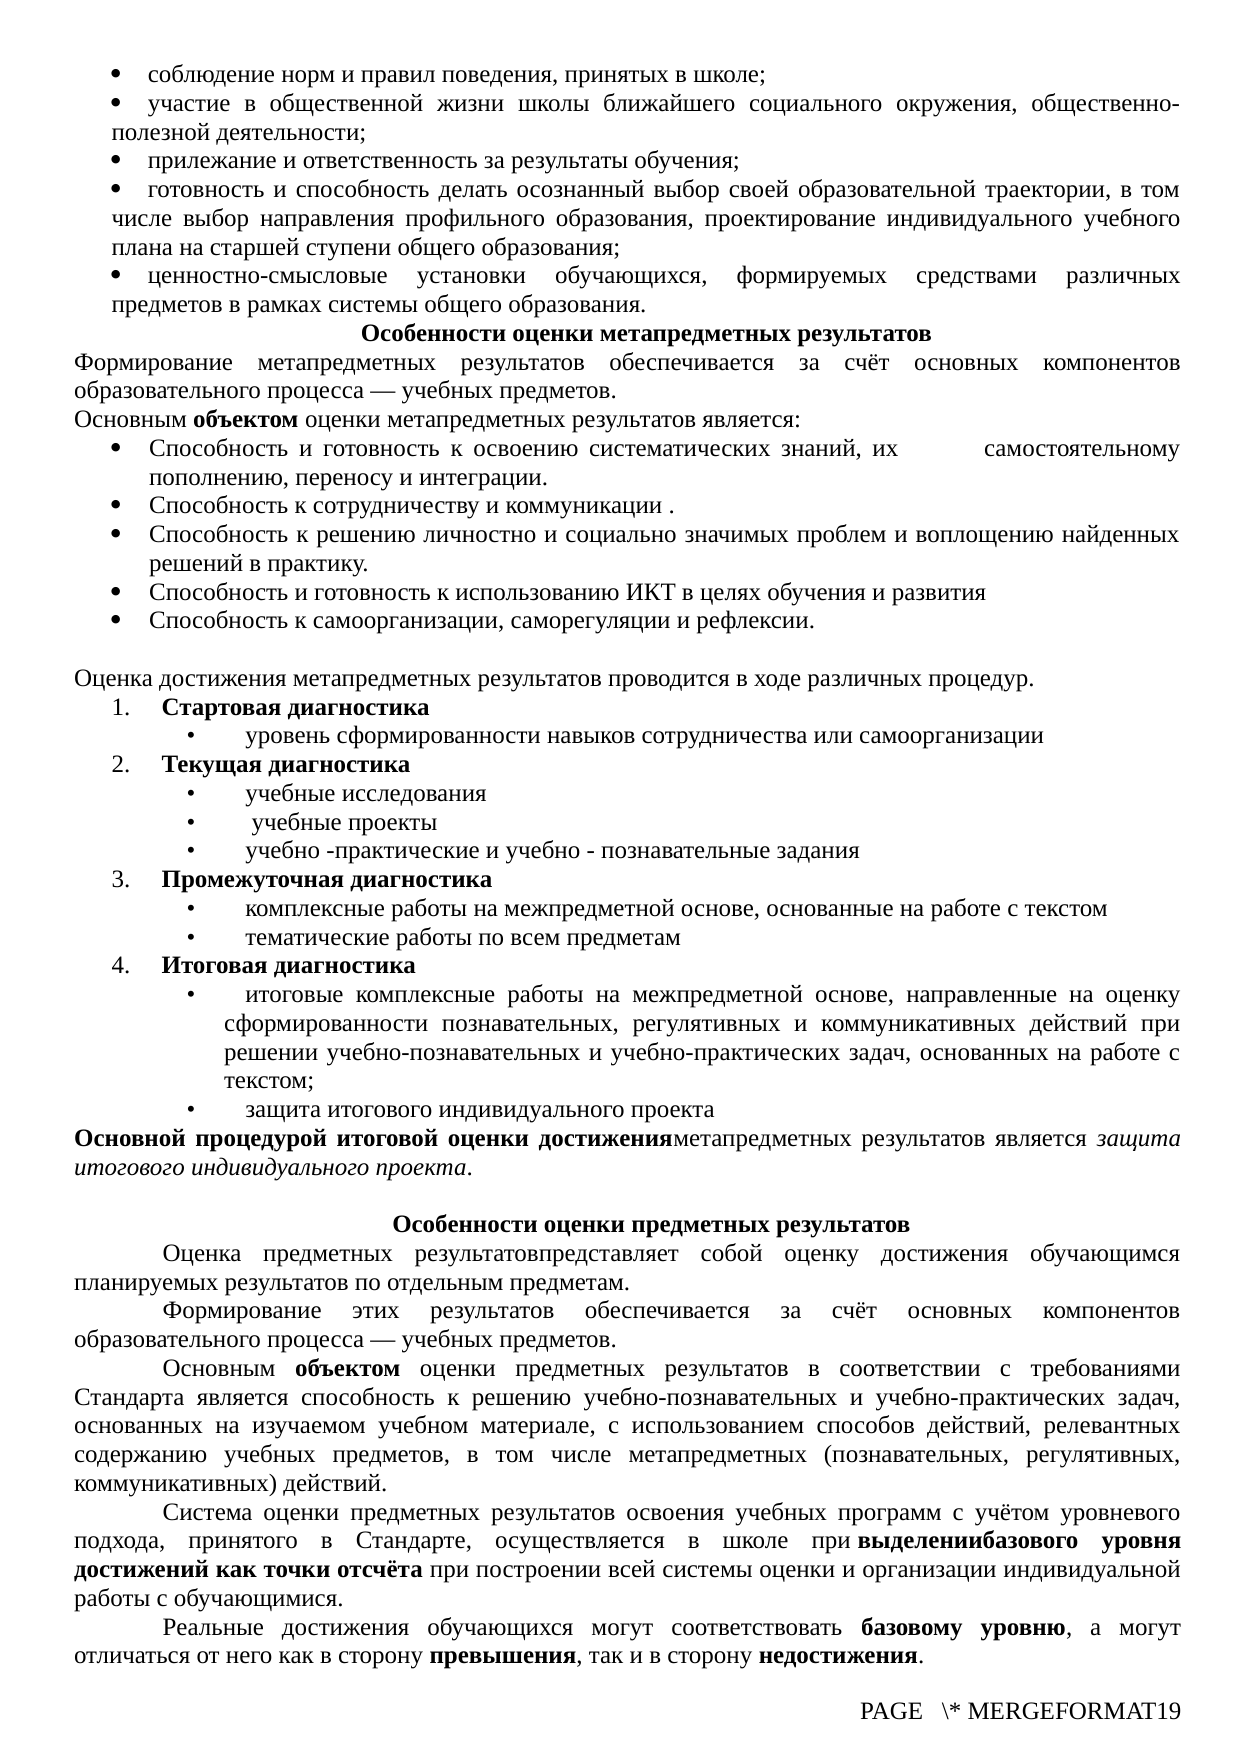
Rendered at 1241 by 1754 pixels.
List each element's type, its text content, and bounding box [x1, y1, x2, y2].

list Способность к самоорганизации, саморегуляции и рефлексии. [111, 605, 1181, 634]
text • учебные проекты [186, 807, 1181, 835]
list Способность и готовность к использованию ИКТ в целях обучения и развития [111, 577, 1181, 605]
text 4. Итоговая диагностика [111, 950, 1181, 979]
text Основной процедурой итоговой оценки достиженияметапредметных результатов является защита итогового индивидуального проекта. [74, 1123, 1181, 1180]
text • учебно -практические и учебно - познавательные задания [186, 835, 1181, 864]
text 1. Стартовая диагностика [111, 692, 1181, 720]
text Оценка достижения метапредметных результатов проводится в ходе различных процедур. [74, 663, 1181, 692]
text Особенности оценки метапредметных результатов [111, 318, 1181, 347]
text Формирование этих результатов обеспечивается за счёт основных компонентов образовательного процесса — учебных предметов. [74, 1295, 1181, 1353]
text • учебные исследования [186, 778, 1181, 807]
text Основным объектом оценки предметных результатов в соответствии с требованиями Стандарта является способность к решению учебно-познавательных и учебно-практических задач, основанных на изучаемом учебном материале, с использованием способов действий, релевантных содержанию учебных предметов, в том числе метапредметных (познавательных, регулятивных, коммуникативных) действий. [74, 1353, 1181, 1497]
text Оценка предметных результатовпредставляет собой оценку достижения обучающимся планируемых результатов по отдельным предметам. [74, 1238, 1181, 1295]
list готовность и способность делать осознанный выбор своей образовательной траектории, в том числе выбор направления профильного образования, проектирование индивидуального учебного плана на старшей ступени общего образования; [111, 174, 1181, 260]
list соблюдение норм и правил поведения, принятых в школе; [111, 59, 1181, 88]
text • уровень сформированности навыков сотрудничества или самоорганизации [186, 720, 1181, 749]
list участие в общественной жизни школы ближайшего социального окружения, общественно-полезной деятельности; [111, 88, 1181, 145]
text Реальные достижения обучающихся могут соответствовать базовому уровню, а могут отличаться от него как в сторону превышения, так и в сторону недостижения. [74, 1612, 1181, 1669]
text Система оценки предметных результатов освоения учебных программ с учётом уровневого подхода, принятого в Стандарте, осуществляется в школе при выделениибазового уровня достижений как точки отсчёта при построении всей системы оценки и организации индивидуальной работы с обучающимися. [74, 1497, 1181, 1612]
text • тематические работы по всем предметам [186, 922, 1181, 950]
text • комплексные работы на межпредметной основе, основанные на работе с текстом [186, 893, 1181, 922]
list прилежание и ответственность за результаты обучения; [111, 145, 1181, 174]
list Способность к решению личностно и социально значимых проблем и воплощению найденных решений в практику. [111, 519, 1181, 577]
text • итоговые комплексные работы на межпредметной основе, направленные на оценку сформированности познавательных, регулятивных и коммуникативных действий при решении учебно-познавательных и учебно-практических задач, основанных на работе с текстом; [186, 979, 1181, 1094]
text 3. Промежуточная диагностика [111, 864, 1181, 893]
text Формирование метапредметных результатов обеспечивается за счёт основных компонентов образовательного процесса — учебных предметов. [74, 347, 1181, 404]
list Способность и готовность к освоению систематических знаний, их самостоятельному пополнению, переносу и интеграции. [111, 433, 1181, 490]
text Особенности оценки предметных результатов [74, 1209, 1181, 1238]
text • защита итогового индивидуального проекта [186, 1094, 1181, 1123]
list ценностно-смысловые установки обучающихся, формируемых средствами различных предметов в рамках системы общего образования. [111, 260, 1181, 318]
list Способность к сотрудничеству и коммуникации . [111, 490, 1181, 519]
text Основным объектом оценки метапредметных результатов является: [74, 404, 1181, 433]
text 2. Текущая диагностика [111, 749, 1181, 778]
